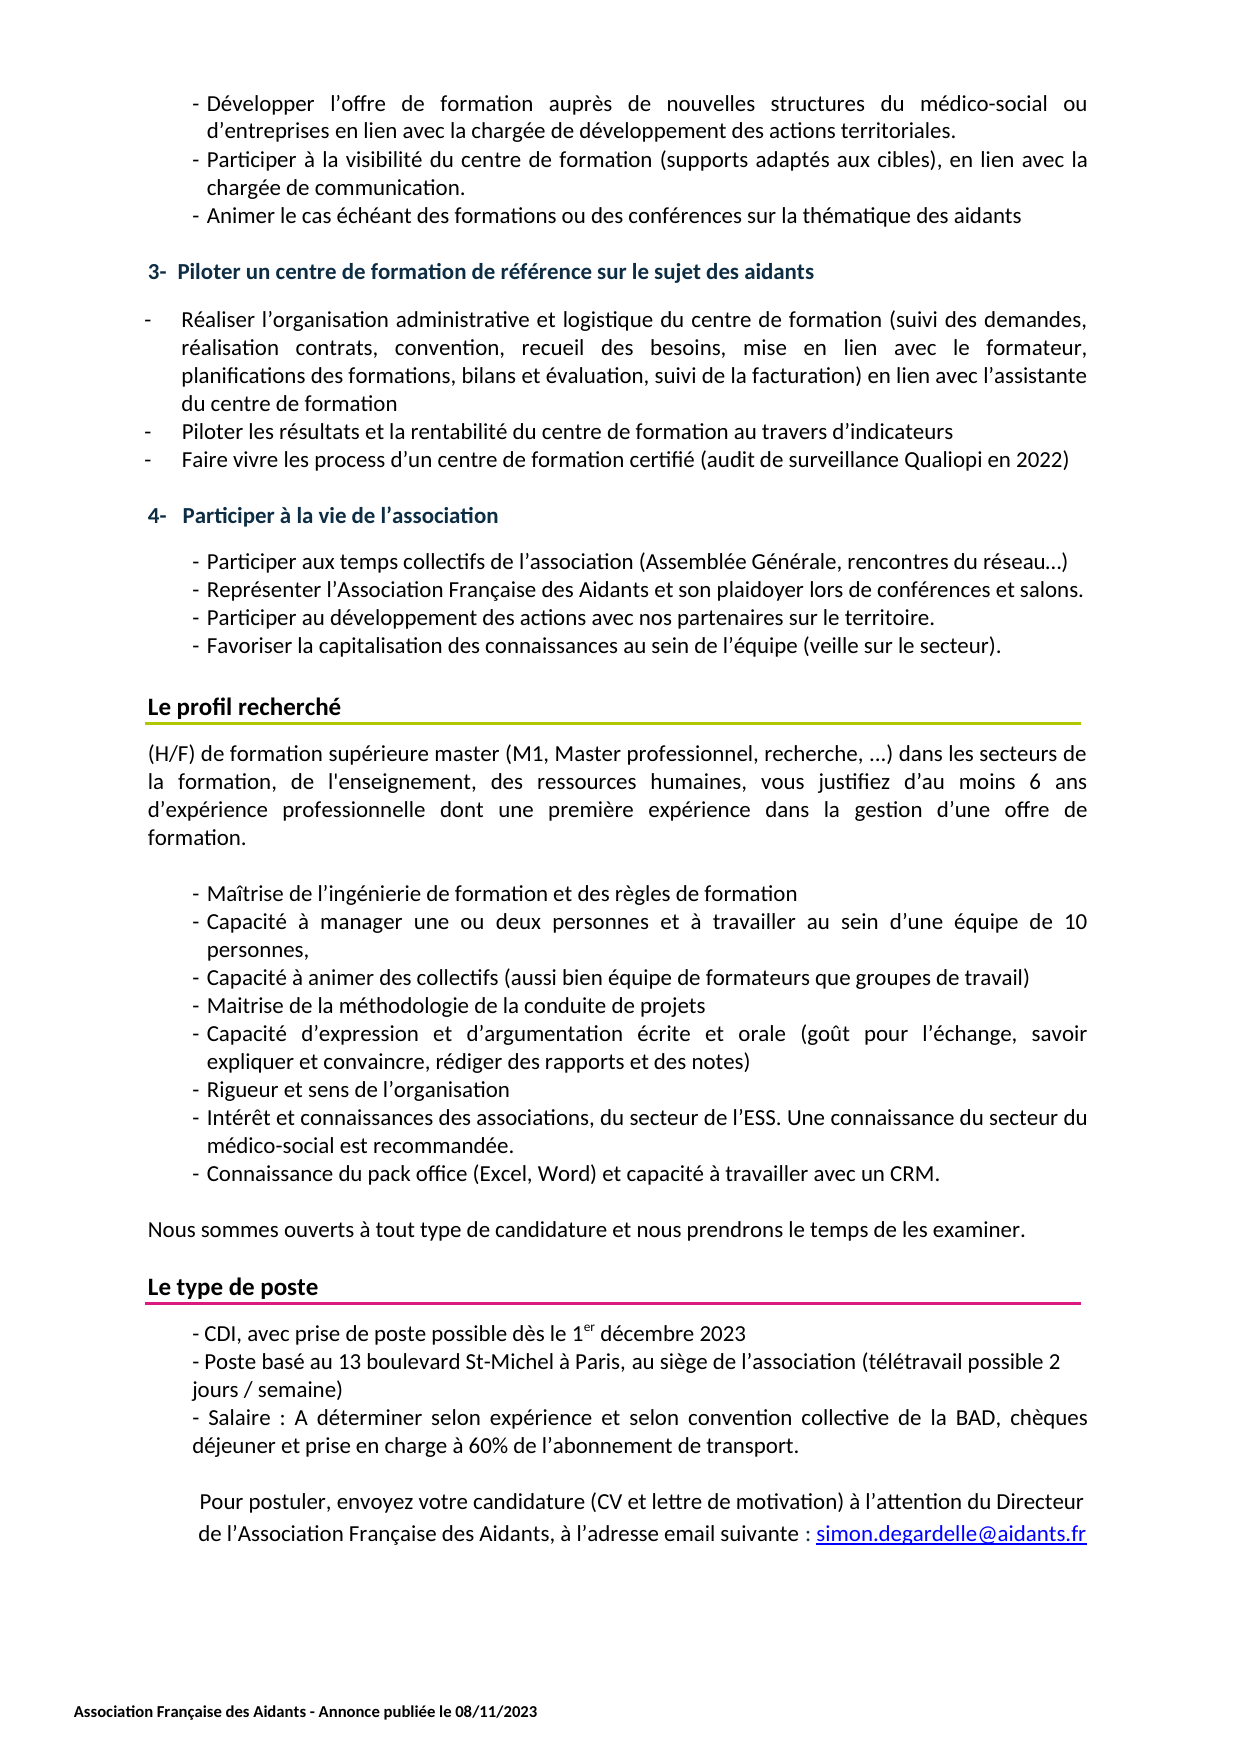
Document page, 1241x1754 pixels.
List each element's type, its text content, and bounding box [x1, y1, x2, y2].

list Réaliser l’organisation administrative et logistique du centre de formation (suivi des demandes, réalisation contrats, convention, recueil des besoins, mise en lien avec le formateur, planifications des formations, bilans et évaluation, suivi de la facturation) en lien avec l’assistante du centre de formation [148, 305, 1093, 417]
list Capacité à animer des collectifs (aussi bien équipe de formateurs que groupes de travail) [192, 963, 1089, 991]
list Connaissance du pack office (Excel, Word) et capacité à travailler avec un CRM. [192, 1159, 1089, 1187]
list Capacité d’expression et d’argumentation écrite et orale (goût pour l’échange, savoir expliquer et convaincre, rédiger des rapports et des notes) [192, 1019, 1089, 1075]
text Le type de poste [148, 1271, 1096, 1302]
list Rigueur et sens de l’organisation [192, 1075, 1089, 1103]
list Développer l’offre de formation auprès de nouvelles structures du médico-social ou d’entreprises en lien avec la chargée de développement des actions territoriales. [192, 89, 1089, 145]
list Représenter l’Association Française des Aidants et son plaidoyer lors de conférences et salons. [192, 575, 1089, 603]
list Participer au développement des actions avec nos partenaires sur le territoire. [192, 603, 1089, 631]
list Piloter un centre de formation de référence sur le sujet des aidants [148, 257, 1089, 285]
text - CDI, avec prise de poste possible dès le 1er décembre 2023 [192, 1319, 1089, 1347]
list Animer le cas échéant des formations ou des conférences sur la thématique des aidants [192, 201, 1089, 229]
list Capacité à manager une ou deux personnes et à travailler au sein d’une équipe de 10 personnes, [192, 907, 1089, 963]
text (H/F) de formation supérieure master (M1, Master professionnel, recherche, ...) dans les secteurs de la formation, de l'enseignement, des ressources humaines, vous justifiez d’au moins 6 ans d’expérience professionnelle dont une première expérience dans la gestion d’une offre de formation. [148, 739, 1089, 851]
list Maitrise de la méthodologie de la conduite de projets [192, 991, 1089, 1019]
list Maîtrise de l’ingénierie de formation et des règles de formation [192, 879, 1089, 907]
text Pour postuler, envoyez votre candidature (CV et lettre de motivation) à l’attention du Directeur de l’Association Française des Aidants, à l’adresse email suivante : simon.degardelle@aidants.fr [192, 1487, 1093, 1547]
list Participer à la visibilité du centre de formation (supports adaptés aux cibles), en lien avec la chargée de communication. [192, 145, 1089, 201]
text - Poste basé au 13 boulevard St-Michel à Paris, au siège de l’association (télétravail possible 2 jours / semaine) [192, 1347, 1089, 1403]
list Faire vivre les process d’un centre de formation certifié (audit de surveillance Qualiopi en 2022) [144, 445, 1093, 473]
text - Salaire : A déterminer selon expérience et selon convention collective de la BAD, chèques déjeuner et prise en charge à 60% de l’abonnement de transport. [192, 1403, 1089, 1459]
text Le profil recherché [148, 691, 1096, 722]
list Piloter les résultats et la rentabilité du centre de formation au travers d’indicateurs [144, 417, 1093, 445]
list Intérêt et connaissances des associations, du secteur de l’ESS. Une connaissance du secteur du médico-social est recommandée. [192, 1103, 1089, 1159]
list Participer à la vie de l’association [148, 501, 1089, 529]
list Participer aux temps collectifs de l’association (Assemblée Générale, rencontres du réseau…) [192, 547, 1089, 575]
text Nous sommes ouverts à tout type de candidature et nous prendrons le temps de les examiner. [148, 1215, 1089, 1243]
list Favoriser la capitalisation des connaissances au sein de l’équipe (veille sur le secteur). [192, 631, 1089, 659]
